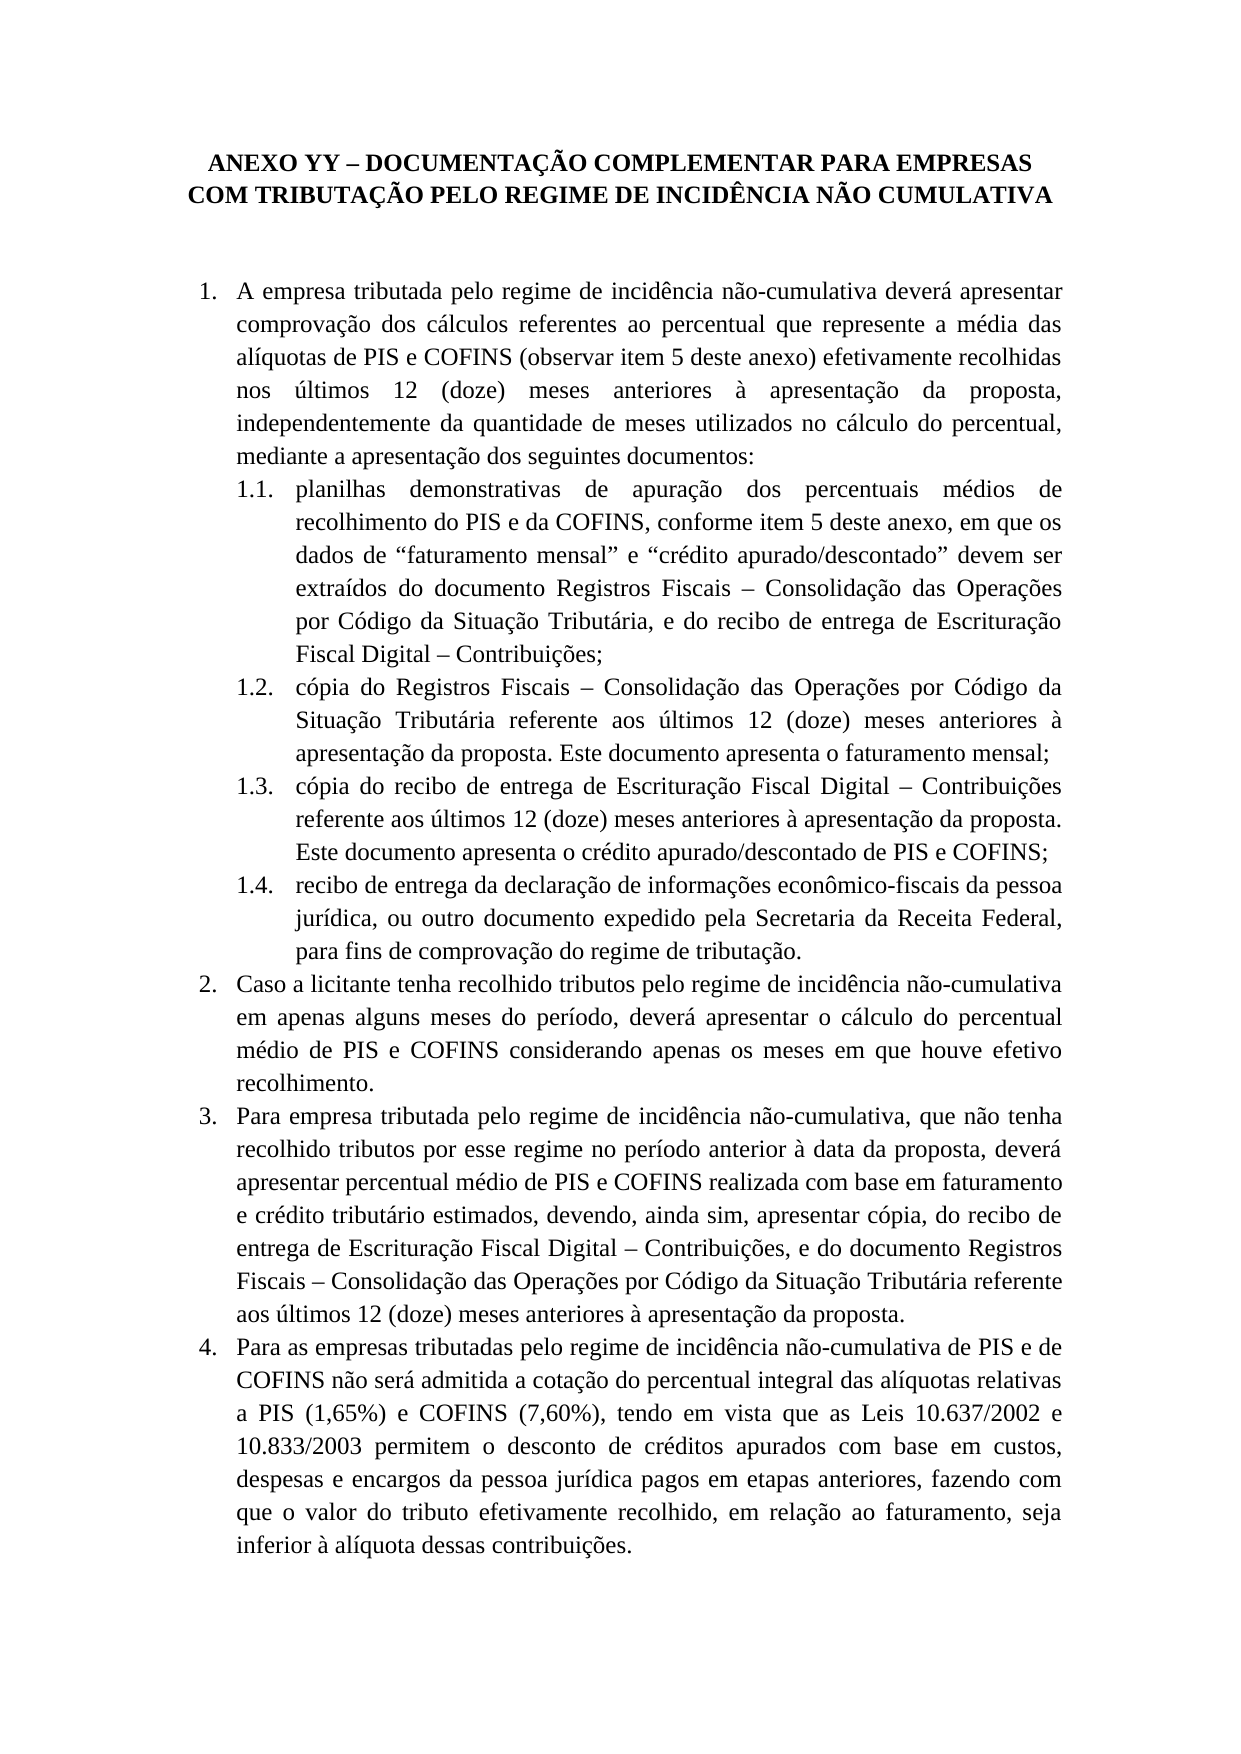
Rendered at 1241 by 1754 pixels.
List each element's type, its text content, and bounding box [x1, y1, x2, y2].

list planilhas demonstrativas de apuração dos percentuais médios de recolhimento do PIS e da COFINS, conforme item 5 deste anexo, em que os dados de “faturamento mensal” e “crédito apurado/descontado” devem ser extraídos do documento Registros Fiscais – Consolidação das Operações por Código da Situação Tributária, e do recibo de entrega de Escrituração Fiscal Digital – Contribuições; [236, 474, 1063, 668]
list cópia do recibo de entrega de Escrituração Fiscal Digital – Contribuições referente aos últimos 12 (doze) meses anteriores à apresentação da proposta. Este documento apresenta o crédito apurado/descontado de PIS e COFINS; [236, 771, 1063, 866]
list A empresa tributada pelo regime de incidência não-cumulativa deverá apresentar comprovação dos cálculos referentes ao percentual que represente a média das alíquotas de PIS e COFINS (observar item 5 deste anexo) efetivamente recolhidas nos últimos 12 (doze) meses anteriores à apresentação da proposta, independentemente da quantidade de meses utilizados no cálculo do percentual, mediante a apresentação dos seguintes documentos: [199, 276, 1063, 469]
list cópia do Registros Fiscais – Consolidação das Operações por Código da Situação Tributária referente aos últimos 12 (doze) meses anteriores à apresentação da proposta. Este documento apresenta o faturamento mensal; [236, 672, 1063, 767]
list recibo de entrega da declaração de informações econômico-fiscais da pessoa jurídica, ou outro documento expedido pela Secretaria da Receita Federal, para fins de comprovação do regime de tributação. [236, 870, 1063, 965]
list Caso a licitante tenha recolhido tributos pelo regime de incidência não-cumulativa em apenas alguns meses do período, deverá apresentar o cálculo do percentual médio de PIS e COFINS considerando apenas os meses em que houve efetivo recolhimento. [199, 969, 1063, 1097]
list Para empresa tributada pelo regime de incidência não-cumulativa, que não tenha recolhido tributos por esse regime no período anterior à data da proposta, deverá apresentar percentual médio de PIS e COFINS realizada com base em faturamento e crédito tributário estimados, devendo, ainda sim, apresentar cópia, do recibo de entrega de Escrituração Fiscal Digital – Contribuições, e do documento Registros Fiscais – Consolidação das Operações por Código da Situação Tributária referente aos últimos 12 (doze) meses anteriores à apresentação da proposta. [199, 1101, 1063, 1328]
list Para as empresas tributadas pelo regime de incidência não-cumulativa de PIS e de COFINS não será admitida a cotação do percentual integral das alíquotas relativas a PIS (1,65%) e COFINS (7,60%), tendo em vista que as Leis 10.637/2002 e 10.833/2003 permitem o desconto de créditos apurados com base em custos, despesas e encargos da pessoa jurídica pagos em etapas anteriores, fazendo com que o valor do tributo efetivamente recolhido, em relação ao faturamento, seja inferior à alíquota dessas contribuições. [199, 1332, 1063, 1559]
text ANEXO YY – DOCUMENTAÇÃO COMPLEMENTAR PARA EMPRESAS COM TRIBUTAÇÃO PELO REGIME DE INCIDÊNCIA NÃO CUMULATIVA [177, 148, 1063, 209]
